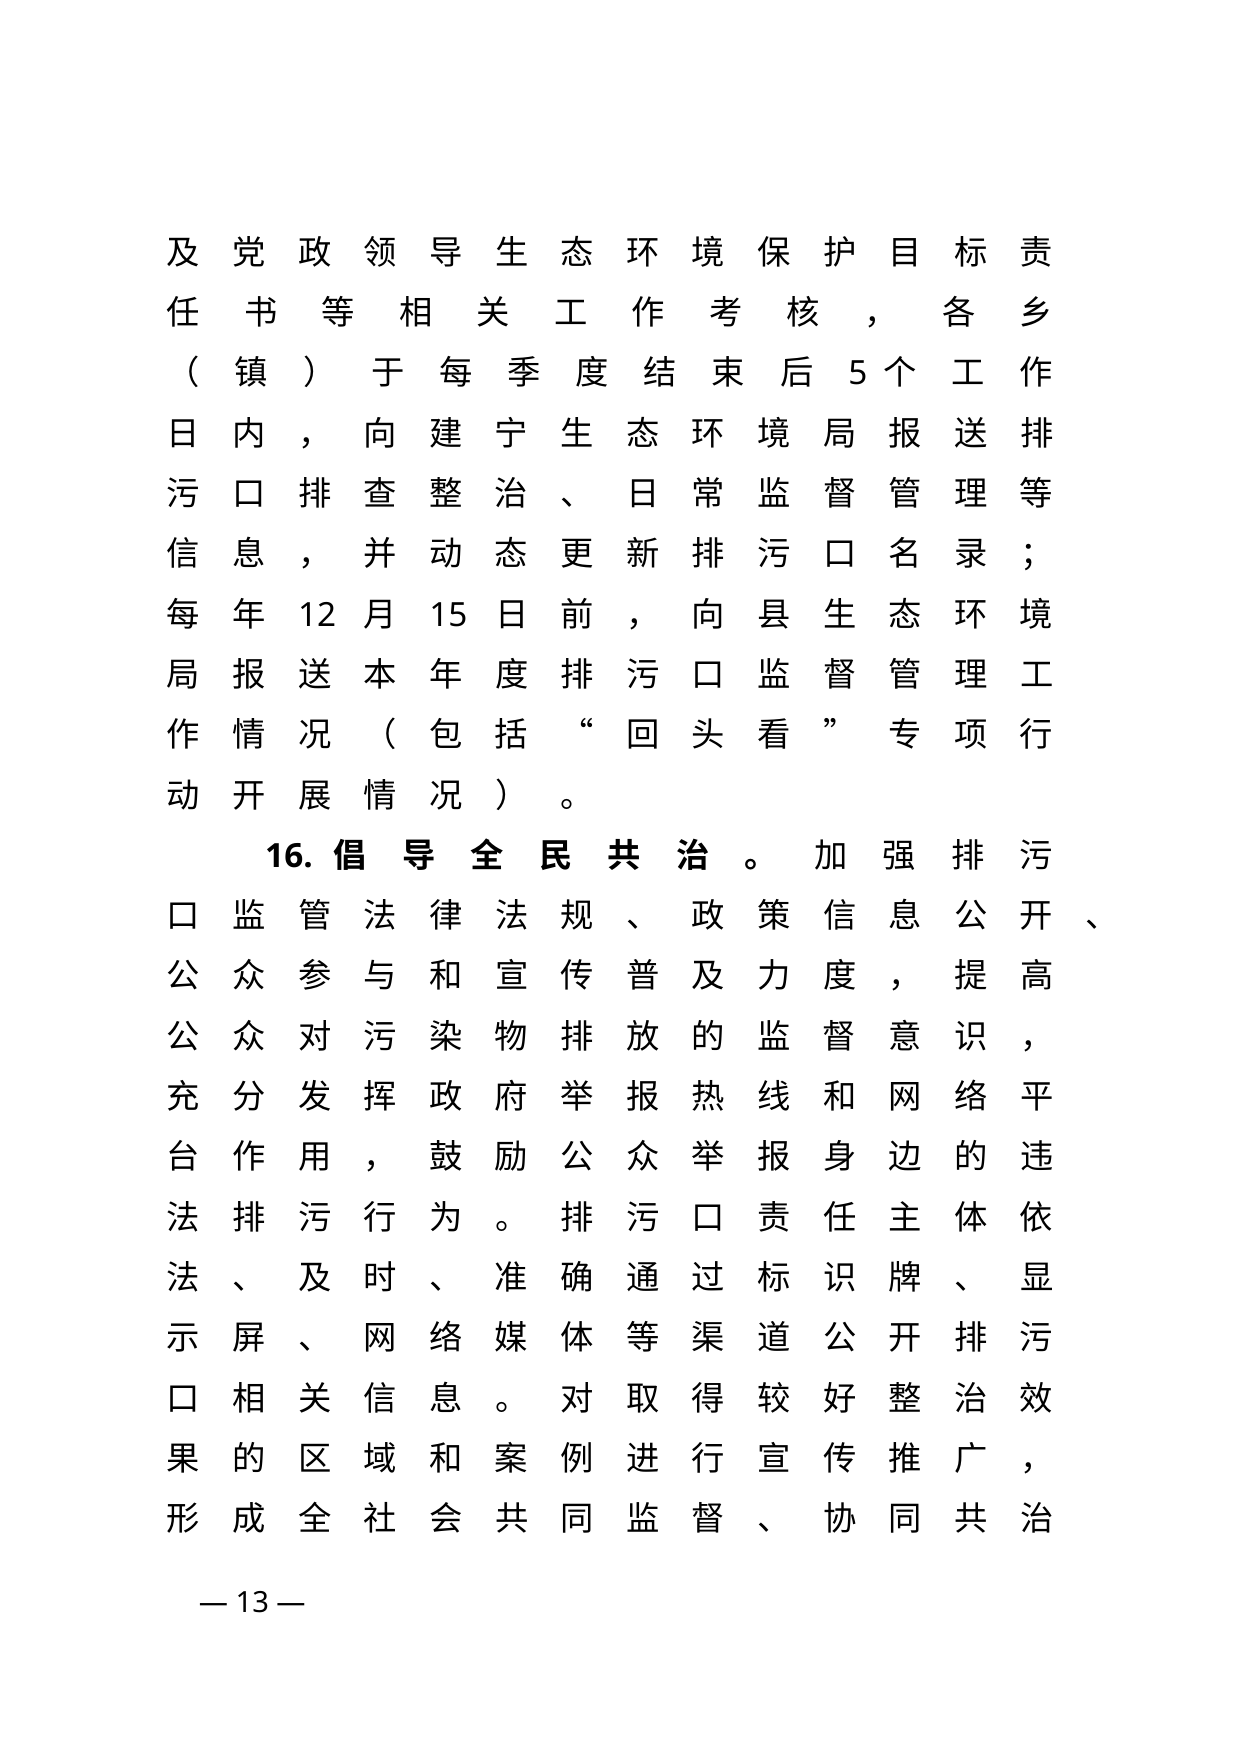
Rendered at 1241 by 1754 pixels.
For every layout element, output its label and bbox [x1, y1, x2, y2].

text [167, 823, 1085, 1546]
text [167, 219, 1085, 823]
